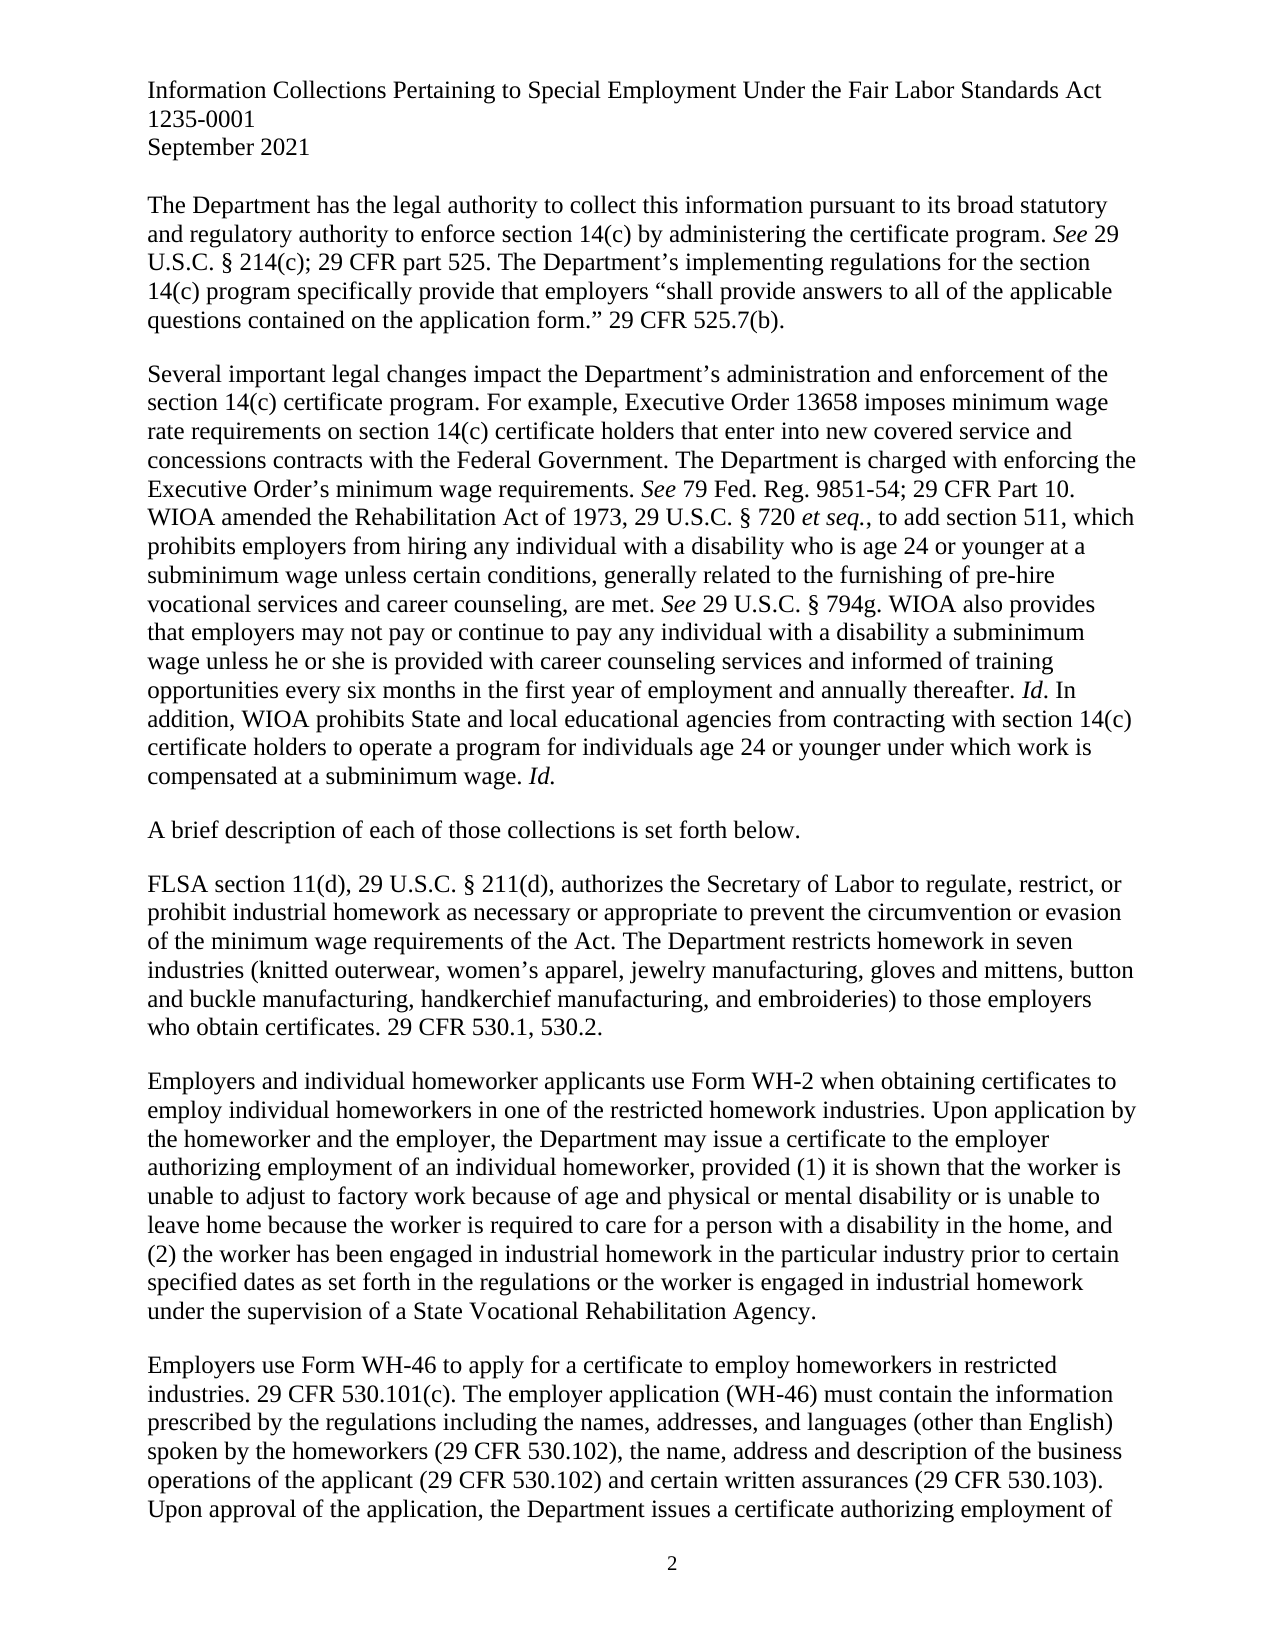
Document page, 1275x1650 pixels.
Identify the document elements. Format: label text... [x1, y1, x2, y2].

text The Department has the legal authority to collect this information pursuant to its broad statutory and regulatory authority to enforce section 14(c) by administering the certificate program. See 29 U.S.C. § 214(c); 29 CFR part 525. The Department’s implementing regulations for the section 14(c) program specifically provide that employers “shall provide answers to all of the applicable questions contained on the application form.” 29 CFR 525.7(b). [147, 190, 1138, 334]
text Several important legal changes impact the Department’s administration and enforcement of the section 14(c) certificate program. For example, Executive Order 13658 imposes minimum wage rate requirements on section 14(c) certificate holders that enter into new covered service and concessions contracts with the Federal Government. The Department is charged with enforcing the Executive Order’s minimum wage requirements. See 79 Fed. Reg. 9851-54; 29 CFR Part 10. WIOA amended the Rehabilitation Act of 1973, 29 U.S.C. § 720 et seq., to add section 511, which prohibits employers from hiring any individual with a disability who is age 24 or younger at a subminimum wage unless certain conditions, generally related to the furnishing of pre-hire vocational services and career counseling, are met. See 29 U.S.C. § 794g. WIOA also provides that employers may not pay or continue to pay any individual with a disability a subminimum wage unless he or she is provided with career counseling services and informed of training opportunities every six months in the first year of employment and annually thereafter. Id. In addition, WIOA prohibits State and local educational agencies from contracting with section 14(c) certificate holders to operate a program for individuals age 24 or younger under which work is compensated at a subminimum wage. Id. [147, 359, 1138, 790]
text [147, 1350, 1138, 1522]
text A brief description of each of those collections is set forth below. [147, 815, 1138, 844]
text FLSA section 11(d), 29 U.S.C. § 211(d), authorizes the Secretary of Labor to regulate, restrict, or prohibit industrial homework as necessary or appropriate to prevent the circumvention or evasion of the minimum wage requirements of the Act. The Department restricts homework in seven industries (knitted outerwear, women’s apparel, jewelry manufacturing, gloves and mittens, button and buckle manufacturing, handkerchief manufacturing, and embroideries) to those employers who obtain certificates. 29 CFR 530.1, 530.2. [147, 869, 1138, 1041]
text Employers and individual homeworker applicants use Form WH-2 when obtaining certificates to employ individual homeworkers in one of the restricted homework industries. Upon application by the homeworker and the employer, the Department may issue a certificate to the employer authorizing employment of an individual homeworker, provided (1) it is shown that the worker is unable to adjust to factory work because of age and physical or mental disability or is unable to leave home because the worker is required to care for a person with a disability in the home, and (2) the worker has been engaged in industrial homework in the particular industry prior to certain specified dates as set forth in the regulations or the worker is engaged in industrial homework under the supervision of a State Vocational Rehabilitation Agency. [147, 1066, 1138, 1325]
